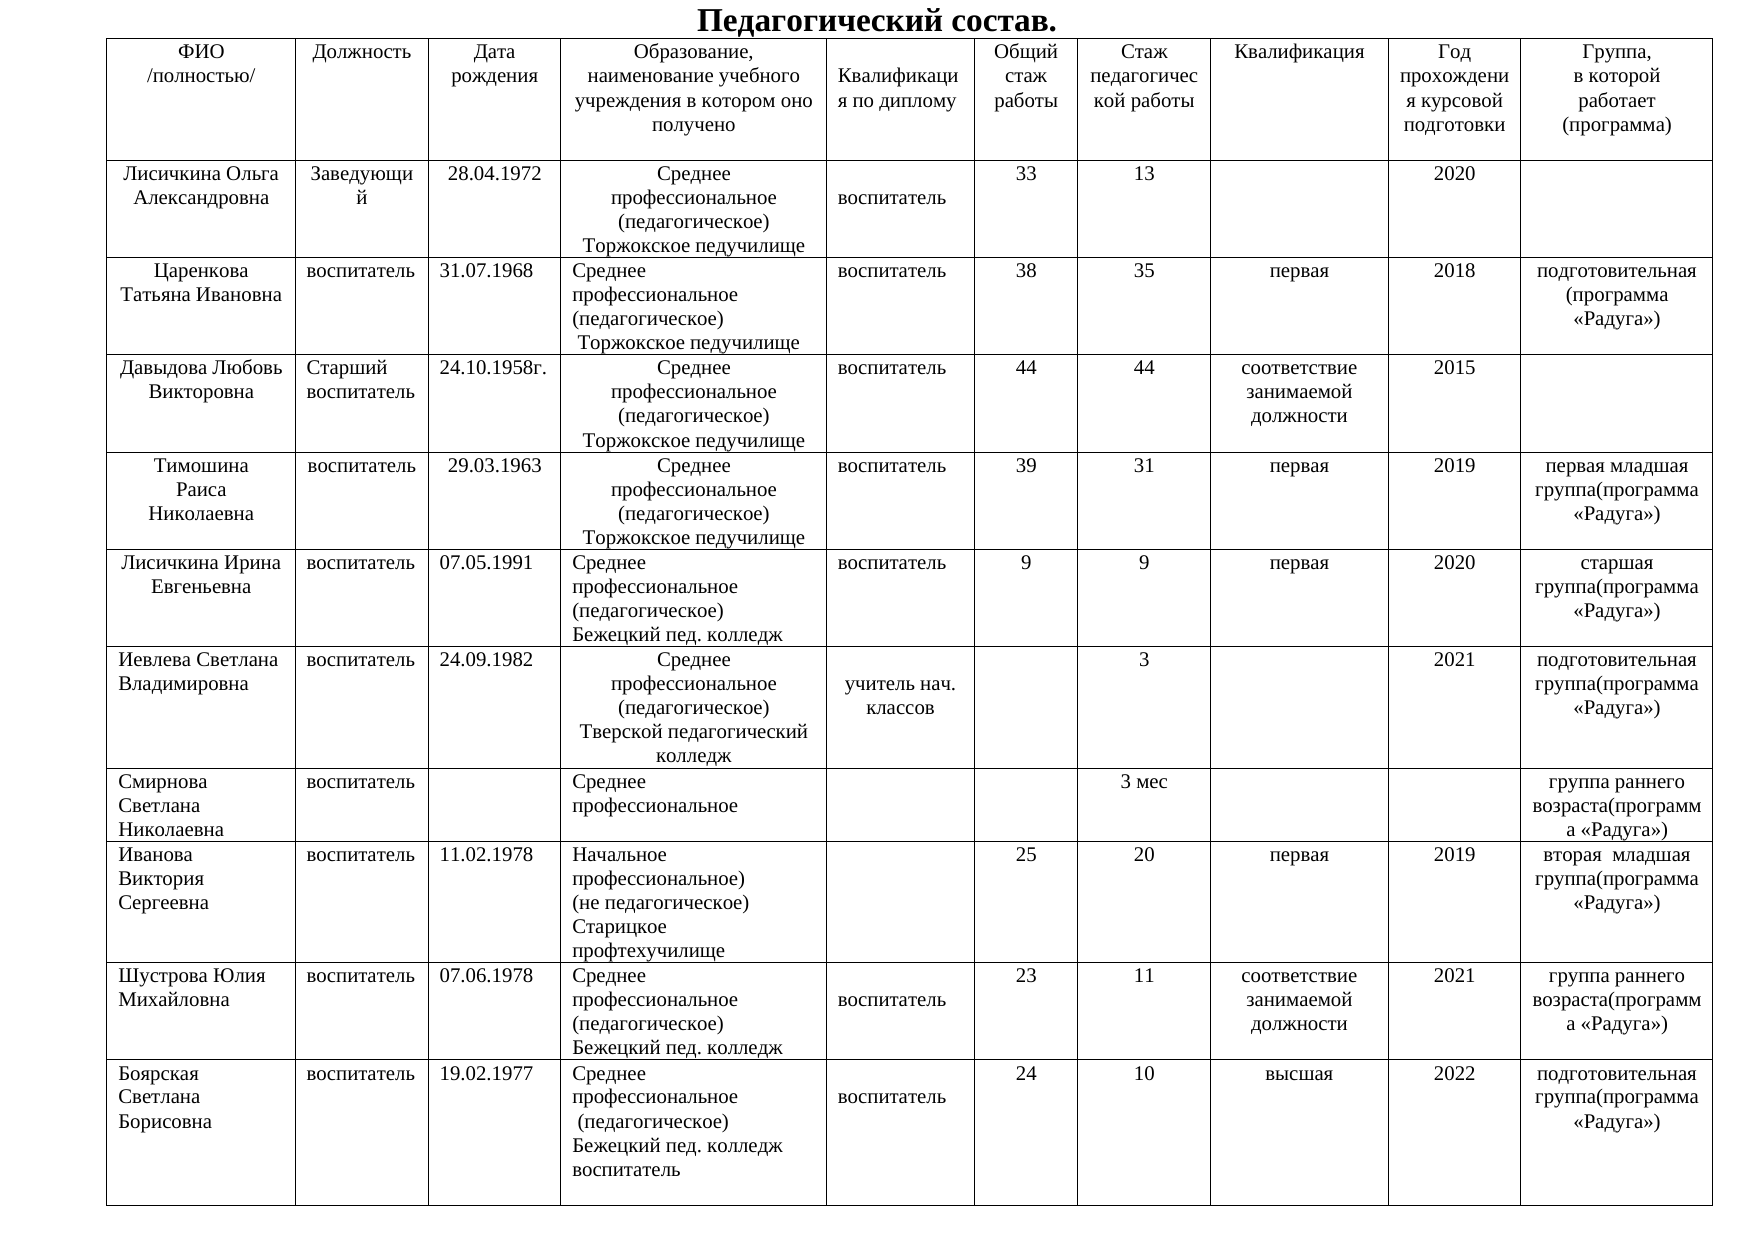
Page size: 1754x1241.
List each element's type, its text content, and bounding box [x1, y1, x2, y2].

table_cell 2015 [1389, 355, 1520, 452]
table_cell высшая [1211, 1060, 1388, 1205]
table_cell группа раннего возраста(программа «Радуга») [1521, 769, 1712, 841]
table_cell воспитатель [296, 258, 428, 354]
table_cell 3 [1078, 647, 1210, 767]
table_header Год прохождения курсовой подготовки [1389, 39, 1520, 160]
table_header Общий стаж работы [975, 39, 1077, 160]
table_cell [1521, 355, 1712, 452]
table_header Образование, наименование учебного учреждения в котором оно получено [561, 39, 826, 160]
table_cell 20 [1078, 842, 1210, 962]
table_cell воспитатель [827, 161, 974, 257]
table_cell 24 [975, 1060, 1077, 1205]
table_cell 38 [975, 258, 1077, 354]
table_cell первая [1211, 842, 1388, 962]
table_cell [1211, 161, 1388, 257]
table_cell 44 [1078, 355, 1210, 452]
table_cell 24.10.1958г. [429, 355, 560, 452]
table_header Квалификация по диплому [827, 39, 974, 160]
table_cell воспитатель [296, 963, 428, 1059]
table_cell воспитатель [827, 453, 974, 549]
table_cell Среднее профессиональное (педагогическое) Торжокское педучилище [561, 453, 826, 549]
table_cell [1521, 1060, 1712, 1205]
table_header ФИО /полностью/ [107, 39, 295, 160]
table_cell [975, 769, 1077, 841]
table_cell 13 [1078, 161, 1210, 257]
table_header Группа, в которой работает (программа) [1521, 39, 1712, 160]
table_cell воспитатель [827, 963, 974, 1059]
table_cell Среднее профессиональное [561, 769, 826, 841]
table_cell первая [1211, 550, 1388, 646]
table_cell Иевлева Светлана Владимировна [107, 647, 295, 767]
table_cell Лисичкина Ирина Евгеньевна [107, 550, 295, 646]
table_cell 2020 [1389, 550, 1520, 646]
table_cell 25 [975, 842, 1077, 962]
table_cell Царенкова Татьяна Ивановна [107, 258, 295, 354]
table_header Стаж педагогической работы [1078, 39, 1210, 160]
table_cell 2021 [1389, 963, 1520, 1059]
table_cell Шустрова Юлия Михайловна [107, 963, 295, 1059]
table_cell Давыдова Любовь Викторовна [107, 355, 295, 452]
table_cell воспитатель [827, 550, 974, 646]
table_cell Среднее профессиональное (педагогическое) Торжокское педучилище [561, 161, 826, 257]
table_cell вторая младшая группа(программа «Радуга») [1521, 842, 1712, 962]
table_cell 9 [975, 550, 1077, 646]
table_cell 9 [1078, 550, 1210, 646]
table_cell Иванова Виктория Сергеевна [107, 842, 295, 962]
table_cell 44 [975, 355, 1077, 452]
table_cell воспитатель [296, 453, 428, 549]
table_cell [827, 769, 974, 841]
table_cell 2022 [1389, 1060, 1520, 1205]
table_cell 3 мес [1078, 769, 1210, 841]
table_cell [561, 1060, 826, 1205]
table_cell Среднее профессиональное (педагогическое) Торжокское педучилище [561, 355, 826, 452]
table_cell 31 [1078, 453, 1210, 549]
table_cell 31.07.1968 [429, 258, 560, 354]
table_cell воспитатель [827, 355, 974, 452]
table_cell первая [1211, 453, 1388, 549]
table_cell 11 [1078, 963, 1210, 1059]
table_cell воспитатель [827, 1060, 974, 1205]
table_cell первая [1211, 258, 1388, 354]
table_cell группа раннего возраста(программа «Радуга») [1521, 963, 1712, 1059]
table_cell 2020 [1389, 161, 1520, 257]
table_cell воспитатель [296, 647, 428, 767]
text Педагогический состав. [118, 0, 1636, 38]
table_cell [107, 1060, 295, 1205]
table_cell воспитатель [827, 258, 974, 354]
table_cell [975, 647, 1077, 767]
table_cell Тимошина Раиса Николаевна [107, 453, 295, 549]
table_cell подготовительная (программа «Радуга») [1521, 258, 1712, 354]
table_cell 28.04.1972 [429, 161, 560, 257]
table_cell Среднее профессиональное (педагогическое) Тверской педагогический колледж [561, 647, 826, 767]
table_cell 2019 [1389, 453, 1520, 549]
table_cell 23 [975, 963, 1077, 1059]
table_cell соответствие занимаемой должности [1211, 355, 1388, 452]
table_cell соответствие занимаемой должности [1211, 963, 1388, 1059]
table_cell Среднее профессиональное (педагогическое) Торжокское педучилище [561, 258, 826, 354]
table_cell 35 [1078, 258, 1210, 354]
table_cell [1389, 769, 1520, 841]
table_cell Старший воспитатель [296, 355, 428, 452]
table_cell [429, 769, 560, 841]
table_cell [1211, 647, 1388, 767]
table_cell 07.05.1991 [429, 550, 560, 646]
table_cell [827, 842, 974, 962]
table_header Должность [296, 39, 428, 160]
table_cell Среднее профессиональное (педагогическое) Бежецкий пед. колледж [561, 963, 826, 1059]
table_header Квалификация [1211, 39, 1388, 160]
table_cell Среднее профессиональное (педагогическое) Бежецкий пед. колледж [561, 550, 826, 646]
table_cell воспитатель [296, 550, 428, 646]
table_cell 29.03.1963 [429, 453, 560, 549]
table_cell 2021 [1389, 647, 1520, 767]
table_cell 2019 [1389, 842, 1520, 962]
table_cell 2018 [1389, 258, 1520, 354]
table_cell Заведующий [296, 161, 428, 257]
table_cell Начальное профессиональное) (не педагогическое) Старицкое профтехучилище [561, 842, 826, 962]
table_cell 39 [975, 453, 1077, 549]
table_cell 24.09.1982 [429, 647, 560, 767]
table_cell 10 [1078, 1060, 1210, 1205]
table_cell 33 [975, 161, 1077, 257]
table_cell Смирнова Светлана Николаевна [107, 769, 295, 841]
table_cell 19.02.1977 [429, 1060, 560, 1205]
table_cell 07.06.1978 [429, 963, 560, 1059]
table_cell первая младшая группа(программа «Радуга») [1521, 453, 1712, 549]
table_cell воспитатель [296, 769, 428, 841]
table_header Дата рождения [429, 39, 560, 160]
table_cell учитель нач. классов [827, 647, 974, 767]
table_cell Лисичкина Ольга Александровна [107, 161, 295, 257]
table_cell воспитатель [296, 1060, 428, 1205]
table_cell [1211, 769, 1388, 841]
table_cell 11.02.1978 [429, 842, 560, 962]
table_cell [1521, 161, 1712, 257]
table_cell подготовительная группа(программа «Радуга») [1521, 647, 1712, 767]
table_cell воспитатель [296, 842, 428, 962]
table_cell старшая группа(программа «Радуга») [1521, 550, 1712, 646]
